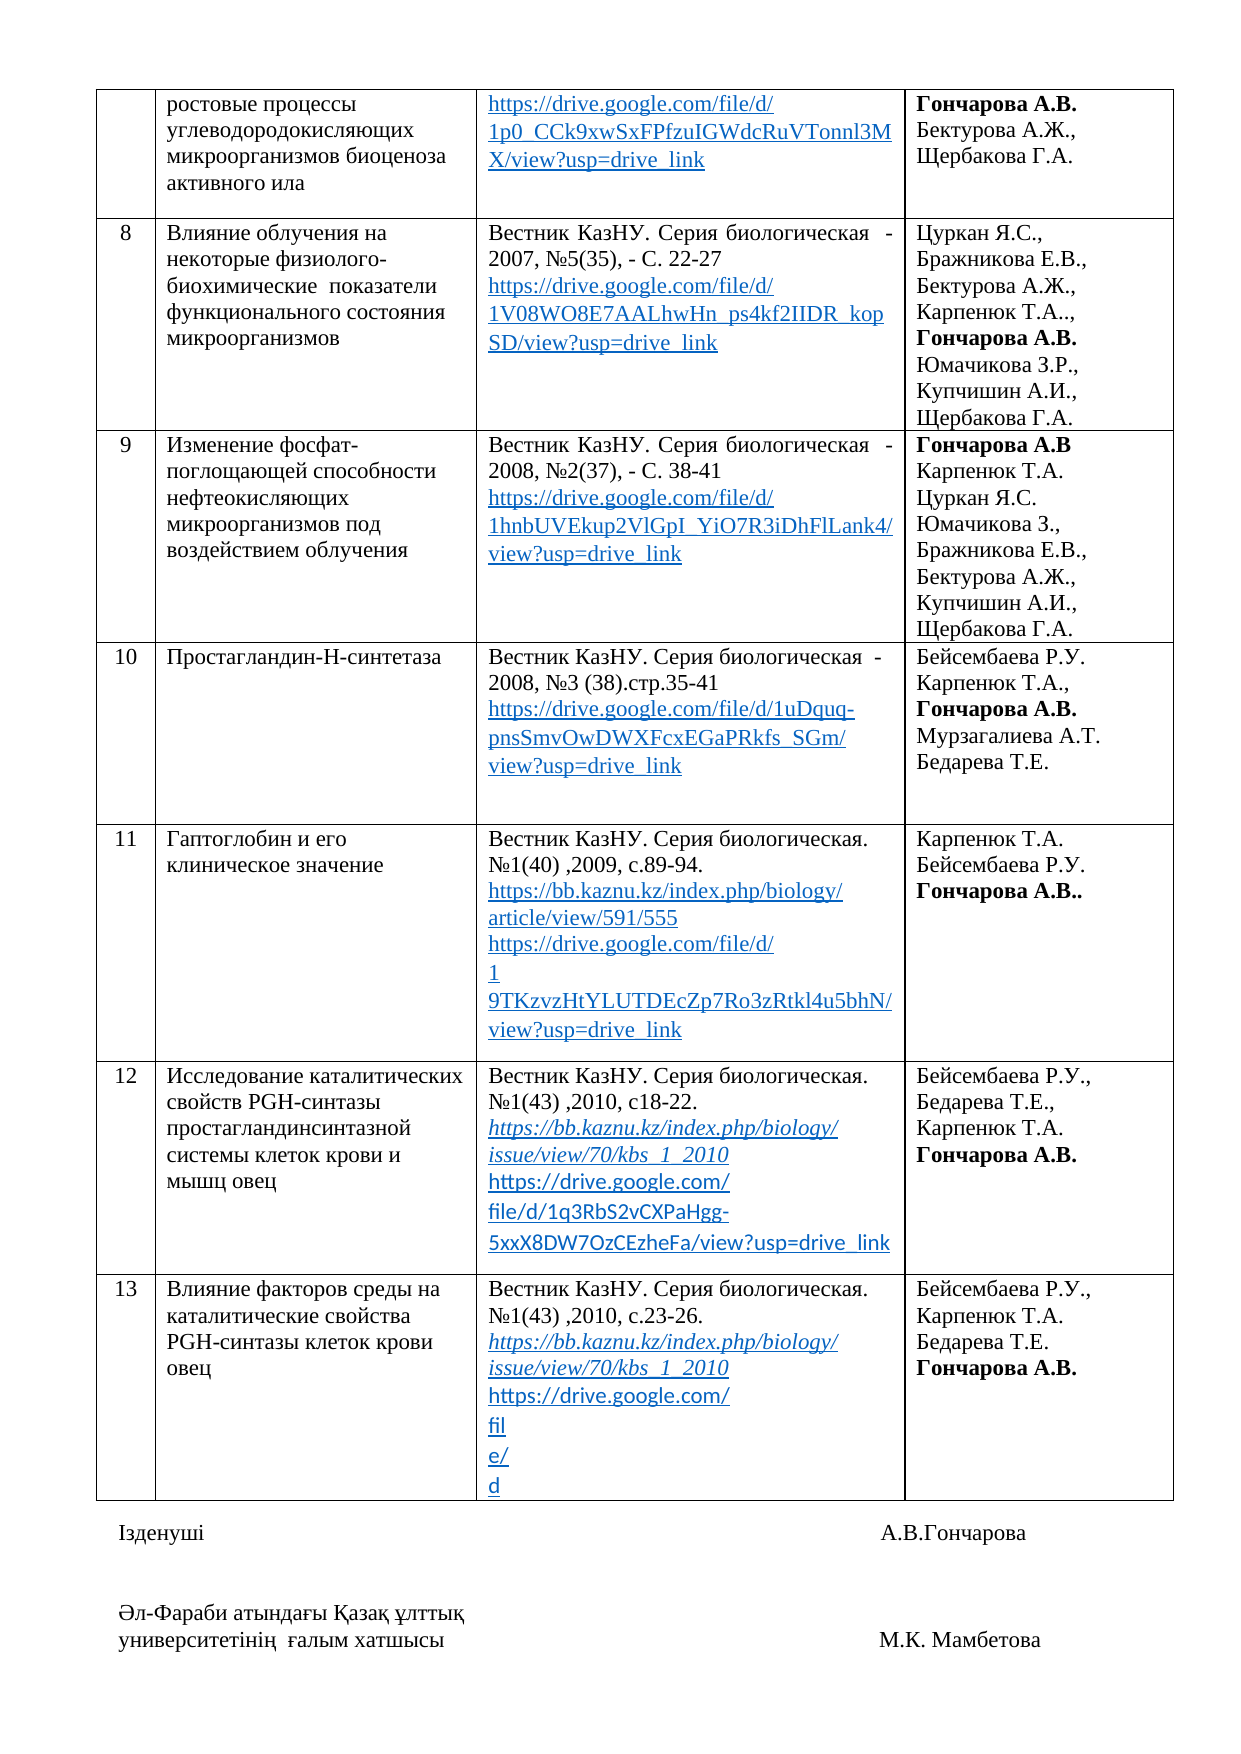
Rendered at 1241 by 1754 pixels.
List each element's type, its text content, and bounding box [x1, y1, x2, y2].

table_cell Исследование каталитических свойств PGH-синтазы простагландинсинтазной системы клеток крови и мышц овец [156, 1062, 476, 1274]
table_cell 10 [97, 643, 155, 824]
table_cell Изменение фосфат-поглощающей способности нефтеокисляющих микроорганизмов под воздействием облучения [156, 431, 476, 642]
table_cell Изучение влияния радиационного облучения на ростовые процессы углеводородокисляющих микроорганизмов биоценоза активного ила [156, 90, 476, 218]
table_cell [906, 1275, 1173, 1499]
table_cell 7 [97, 90, 155, 218]
table_cell Цуркан Я.С., Бражникова Е.В., Бектурова А.Ж., Карпенюк Т.А.., Гончарова А.В. Юмачикова З.Р., Купчишин А.И., Щербакова Г.А. [906, 219, 1173, 430]
table_cell 13 [97, 1275, 155, 1499]
table_cell 9 [97, 431, 155, 642]
table_cell Бейсембаева Р.У. Карпенюк Т.А., Гончарова А.В. Мурзагалиева А.Т. Бедарева Т.Е. [906, 643, 1173, 824]
table_cell Гаптоглобин и его клиническое значение [156, 825, 476, 1061]
table_cell Гончарова А.В Карпенюк Т.А. Цуркан Я.С. Юмачикова З., Бражникова Е.В., Бектурова А.Ж., Купчишин А.И., Щербакова Г.А. [906, 431, 1173, 642]
table_cell Вестник КазНУ. Серия биологическая. №1(43) ,2010, с18-22. https://bb.kaznu.kz/index.php/biology/issue/view/70/kbs_1_2010 https://drive.google.com/file/d/1q3RbS2vCXPaHgg-5xxX8DW7OzCEzheFa/view?usp=drive_link [477, 1062, 904, 1274]
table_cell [156, 1275, 476, 1499]
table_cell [906, 90, 1173, 218]
table_cell Простагландин-Н-синтетаза [156, 643, 476, 824]
table_cell Вестник КазНУ. Серия биологическая. №1(40) ,2009, с.89-94. https://bb.kaznu.kz/index.php/biology/article/view/591/555 https://drive.google.com/file/d/19TKzvzHtYLUTDEcZp7Ro3zRtkl4u5bhN/view?usp=drive_link [477, 825, 904, 1061]
table_cell Вестник КазНУ. Серия биологическая - 2008, №3 (38).стр.35-41 https://drive.google.com/file/d/1uDquq-pnsSmvOwDWXFcxEGaPRkfs_SGm/view?usp=drive_link [477, 643, 904, 824]
table_cell 8 [97, 219, 155, 430]
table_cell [477, 90, 904, 218]
table_cell Бейсембаева Р.У., Бедарева Т.Е., Карпенюк Т.А. Гончарова А.В. [906, 1062, 1173, 1274]
table_cell Карпенюк Т.А. Бейсембаева Р.У. Гончарова А.В.. [906, 825, 1173, 1061]
table_cell 12 [97, 1062, 155, 1274]
table_cell Вестник КазНУ. Серия биологическая - 2008, №2(37), - С. 38-41 https://drive.google.com/file/d/1hnbUVEkup2VlGpI_YiO7R3iDhFlLank4/view?usp=drive_link [477, 431, 904, 642]
table_cell 11 [97, 825, 155, 1061]
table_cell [477, 1275, 904, 1499]
table_cell Вестник КазНУ. Серия биологическая - 2007, №5(35), - С. 22-27 https://drive.google.com/file/d/1V08WO8E7AALhwHn_ps4kf2IIDR_kopSD/view?usp=drive_link [477, 219, 904, 430]
table_cell Влияние облучения на некоторые физиолого-биохимические показатели функционального состояния микроорганизмов [156, 219, 476, 430]
